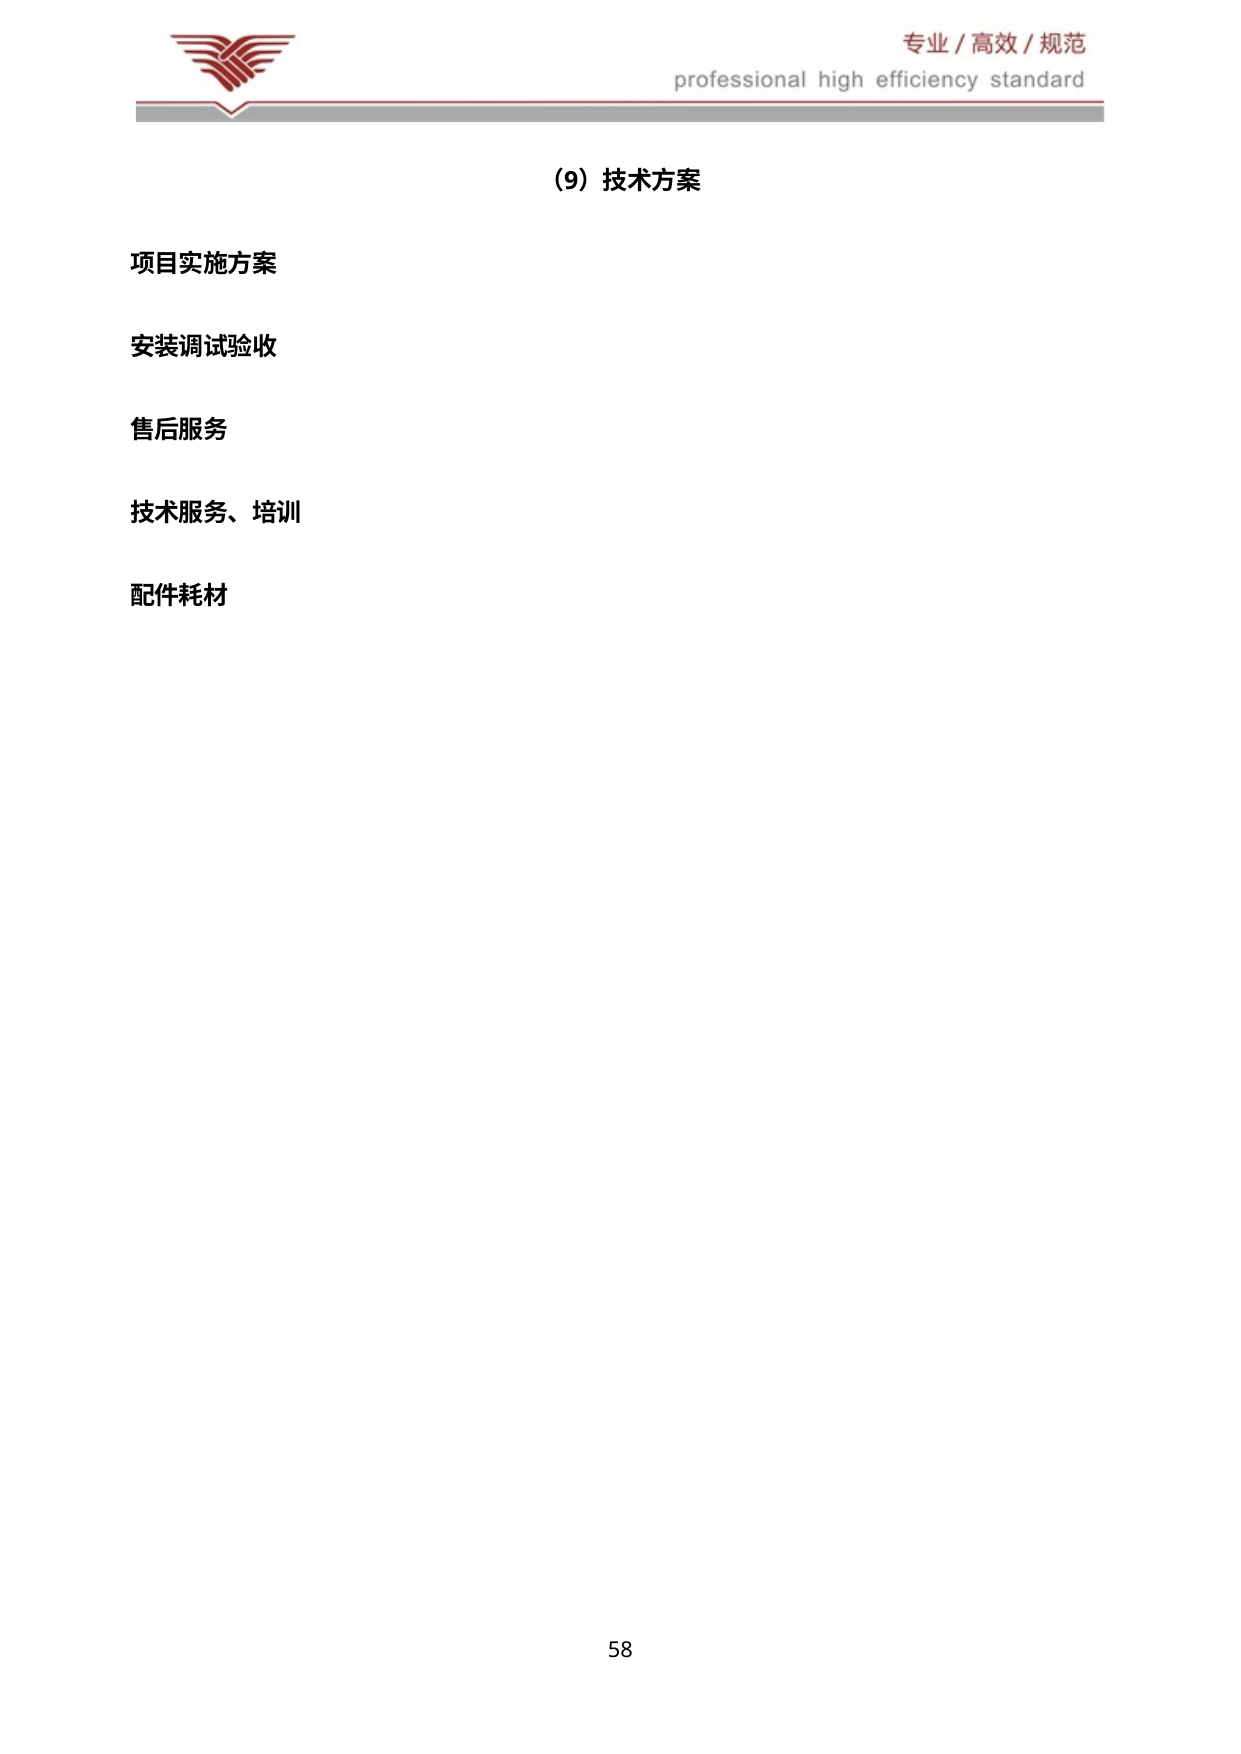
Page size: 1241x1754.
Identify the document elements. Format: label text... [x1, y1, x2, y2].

text （9）技术方案 [130, 146, 1110, 211]
text 售后服务 [130, 395, 1110, 460]
text 安装调试验收 [130, 312, 1110, 377]
text 配件耗材 [130, 561, 1110, 626]
text 技术服务、培训 [130, 478, 1110, 543]
text 项目实施方案 [130, 229, 1110, 294]
picture [135, 11, 1105, 122]
